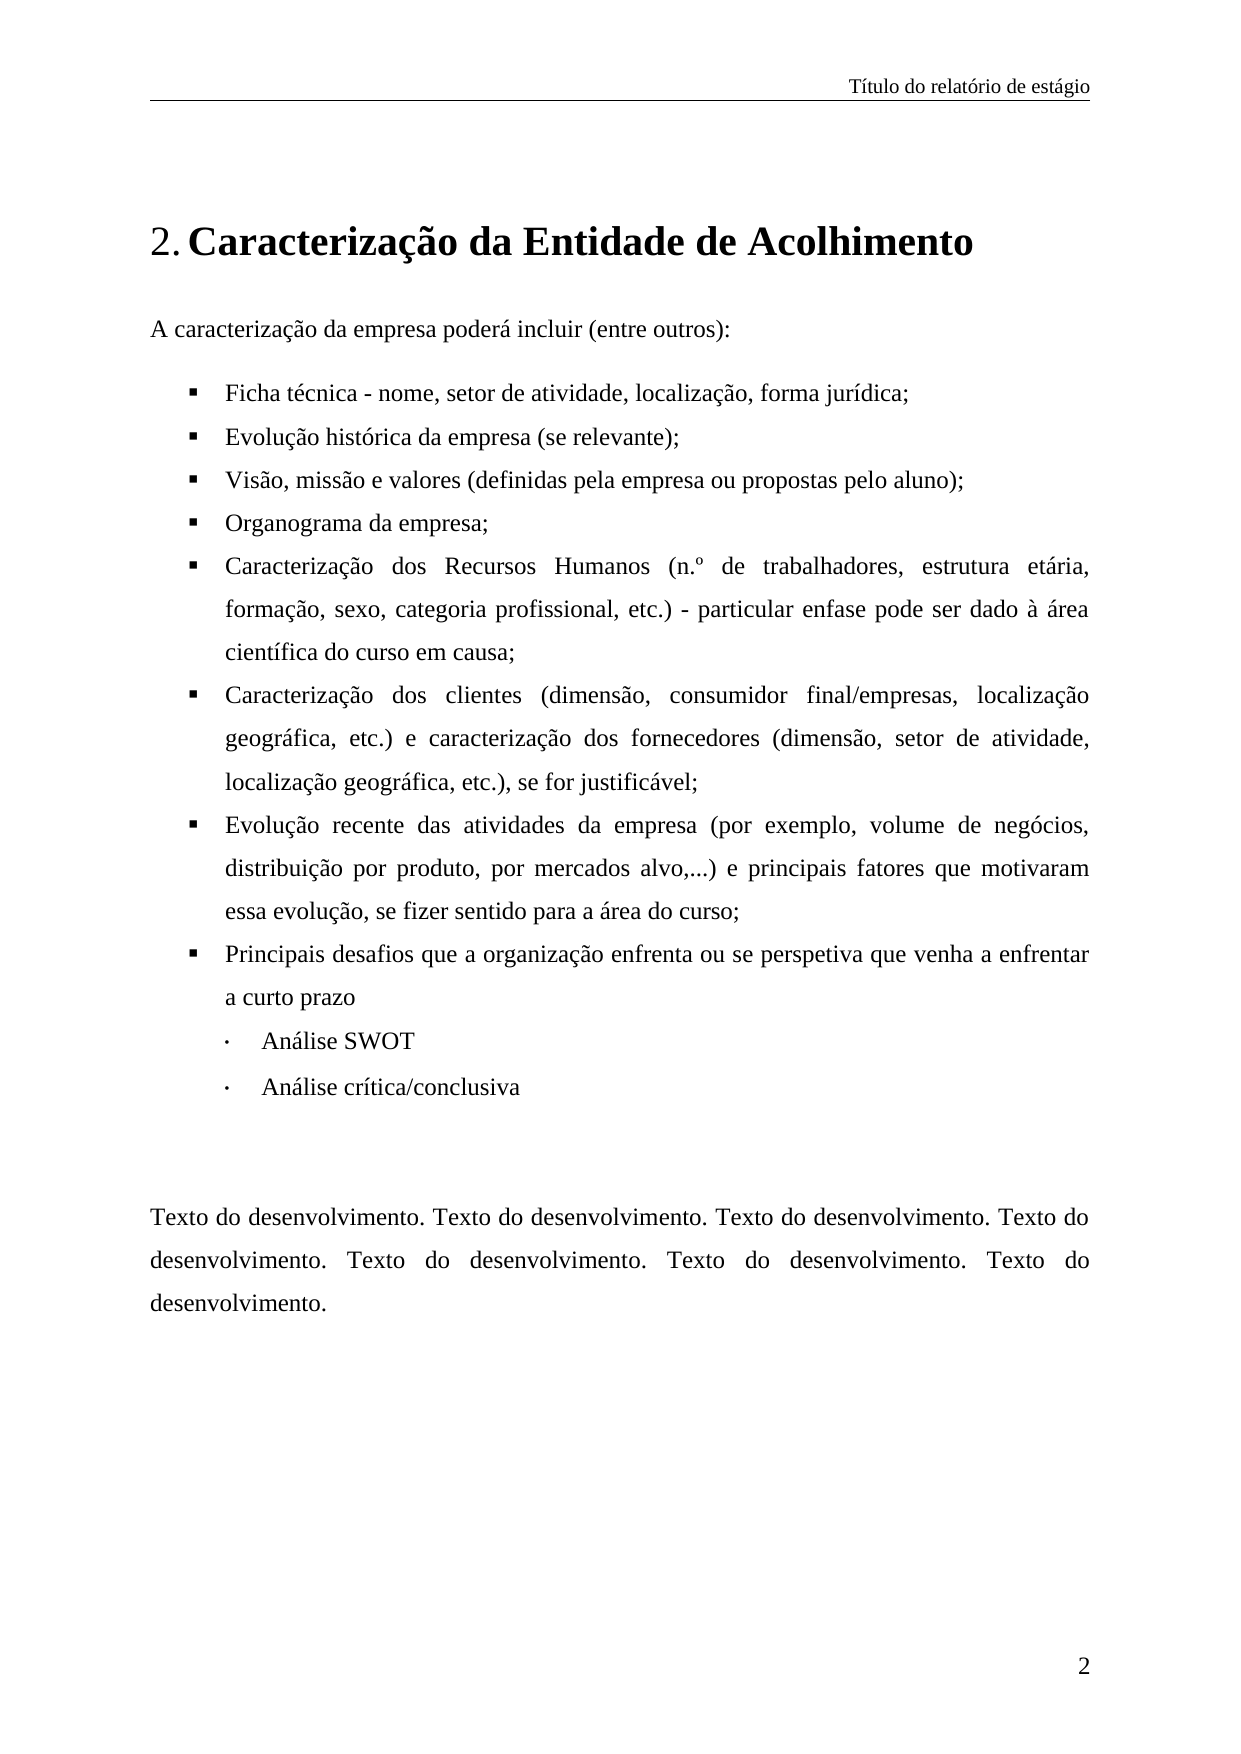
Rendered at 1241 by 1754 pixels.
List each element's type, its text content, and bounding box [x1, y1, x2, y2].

list Organograma da empresa; [187, 508, 1090, 537]
list Principais desafios que a organização enfrenta ou se perspetiva que venha a enfrentar a curto prazo [187, 939, 1090, 1011]
subtitle Caracterização da Entidade de Acolhimento [150, 217, 1090, 264]
text A caracterização da empresa poderá incluir (entre outros): [150, 314, 1090, 343]
list Visão, missão e valores (definidas pela empresa ou propostas pelo aluno); [187, 465, 1090, 493]
list Caracterização dos Recursos Humanos (n.º de trabalhadores, estrutura etária, formação, sexo, categoria profissional, etc.) - particular enfase pode ser dado à área científica do curso em causa; [187, 551, 1090, 666]
list Análise crítica/conclusiva [224, 1071, 1090, 1102]
text Texto do desenvolvimento. Texto do desenvolvimento. Texto do desenvolvimento. Texto do desenvolvimento. Texto do desenvolvimento. Texto do desenvolvimento. Texto do desenvolvimento. [150, 1202, 1090, 1317]
list Caracterização dos clientes (dimensão, consumidor final/empresas, localização geográfica, etc.) e caracterização dos fornecedores (dimensão, setor de atividade, localização geográfica, etc.), se for justificável; [187, 680, 1090, 795]
list Evolução histórica da empresa (se relevante); [187, 422, 1090, 450]
list Análise SWOT [224, 1025, 1090, 1056]
list Evolução recente das atividades da empresa (por exemplo, volume de negócios, distribuição por produto, por mercados alvo,...) e principais fatores que motivaram essa evolução, se fizer sentido para a área do curso; [187, 810, 1090, 925]
list Ficha técnica - nome, setor de atividade, localização, forma jurídica; [187, 378, 1090, 407]
